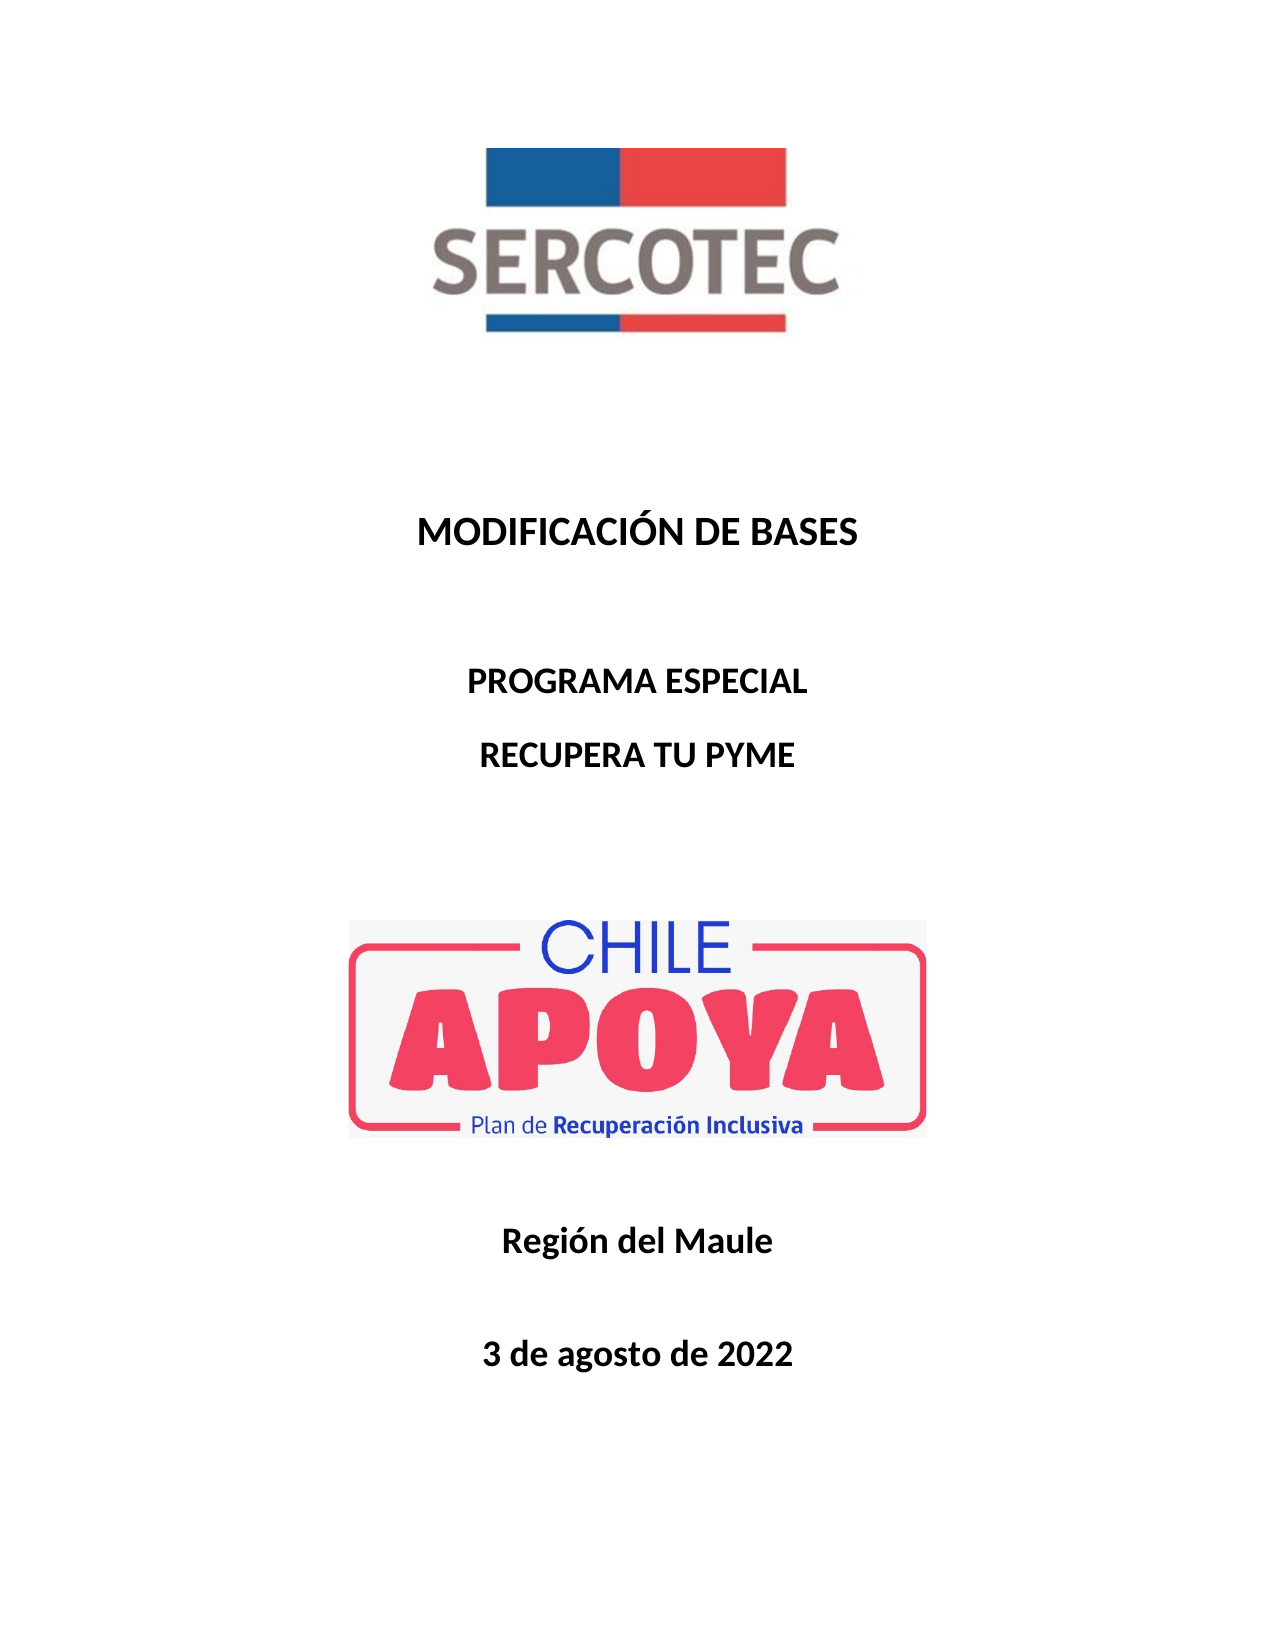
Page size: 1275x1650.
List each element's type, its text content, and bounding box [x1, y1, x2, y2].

text PROGRAMA ESPECIAL [177, 657, 1098, 703]
text 3 de agosto de 2022 [177, 1330, 1098, 1376]
text Región del Maule [177, 1217, 1098, 1263]
text RECUPERA TU PYME [177, 731, 1098, 777]
picture [348, 920, 927, 1138]
text MODIFICACIÓN DE BASES [177, 505, 1098, 556]
picture [423, 148, 852, 340]
